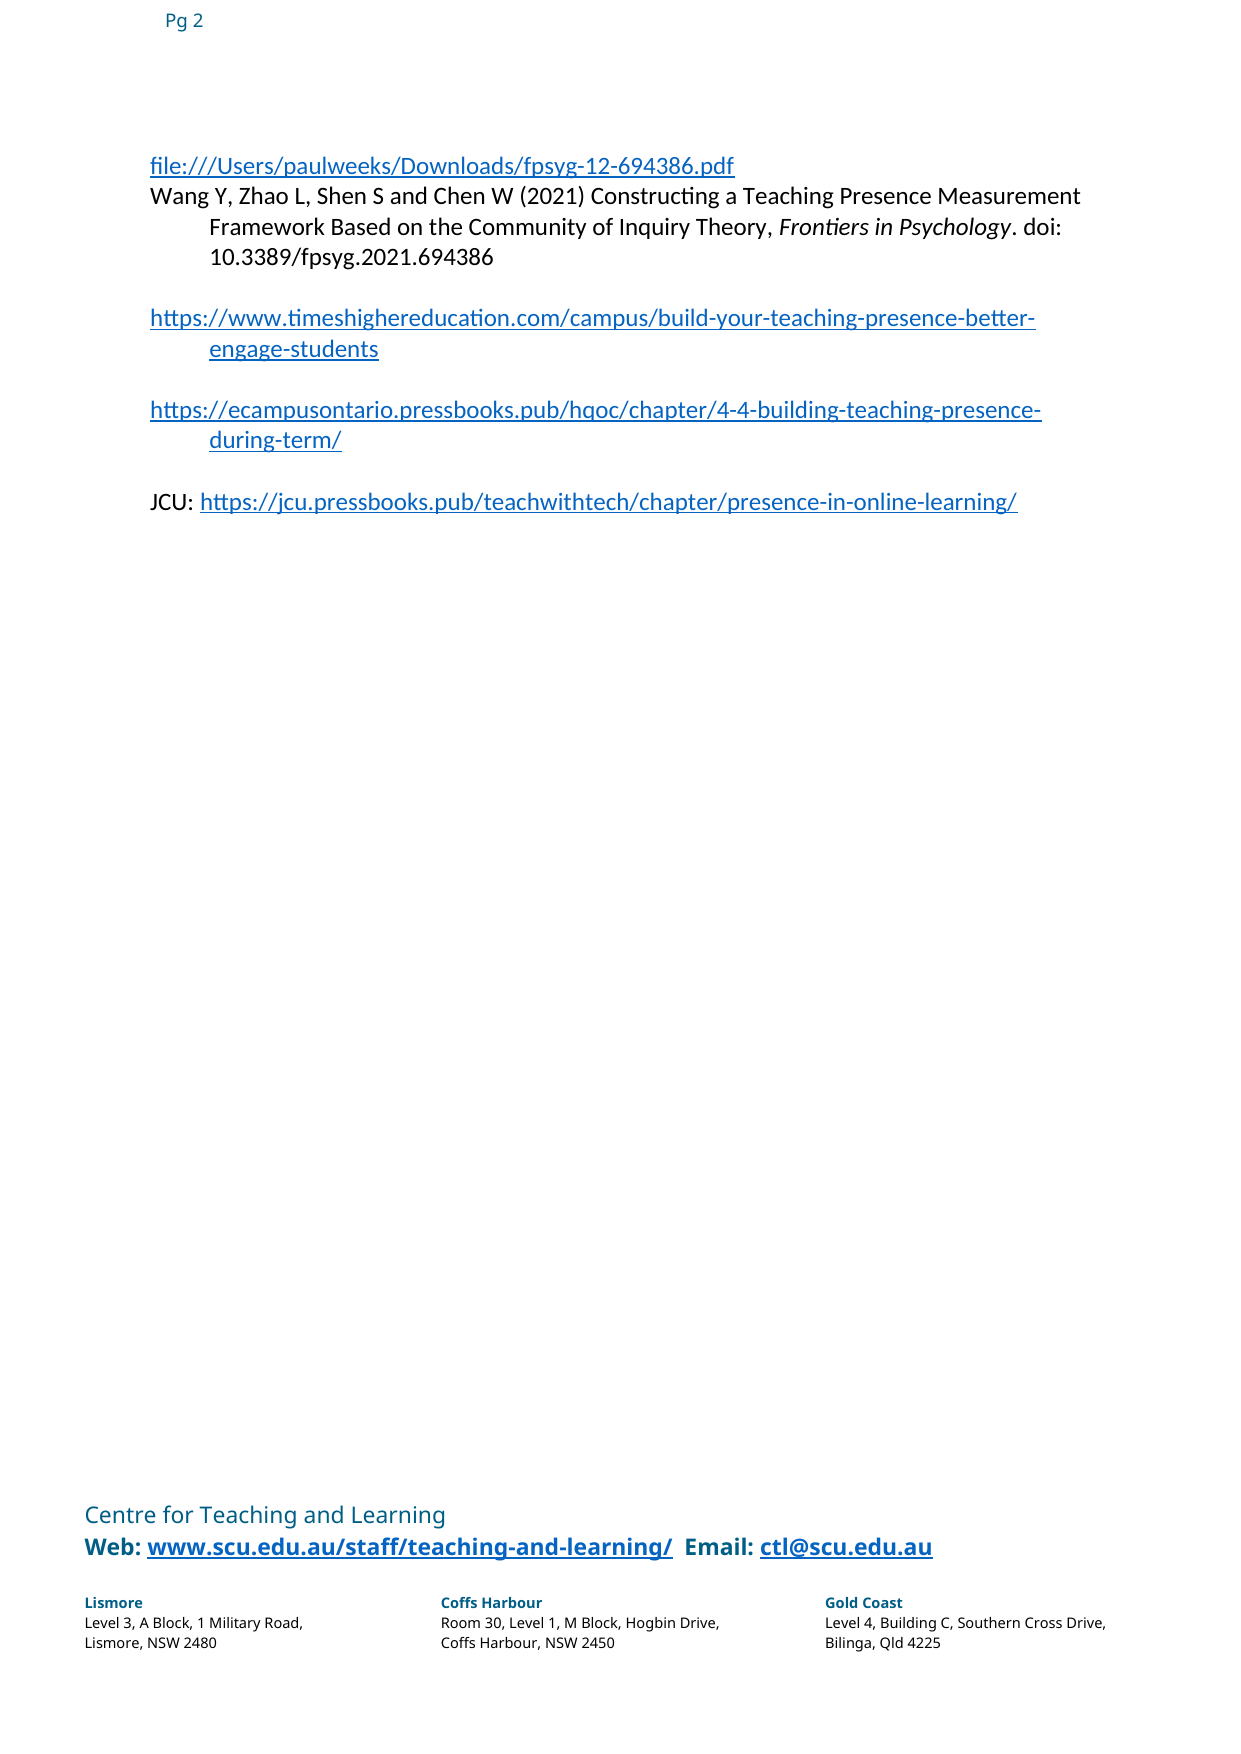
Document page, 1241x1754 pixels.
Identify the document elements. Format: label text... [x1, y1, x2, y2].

text file:///Users/paulweeks/Downloads/fpsyg-12-694386.pdf [150, 150, 1088, 181]
text https://www.timeshighereducation.com/campus/build-your-teaching-presence-better-engage-students [150, 303, 1088, 364]
text JCU: https://jcu.pressbooks.pub/teachwithtech/chapter/presence-in-online-learning/ [150, 486, 1088, 516]
text https://ecampusontario.pressbooks.pub/hqoc/chapter/4-4-building-teaching-presence-during-term/ [150, 394, 1088, 455]
text Wang Y, Zhao L, Shen S and Chen W (2021) Constructing a Teaching Presence Measurement Framework Based on the Community of Inquiry Theory, Frontiers in Psychology. doi: 10.3389/fpsyg.2021.694386 [150, 181, 1088, 272]
